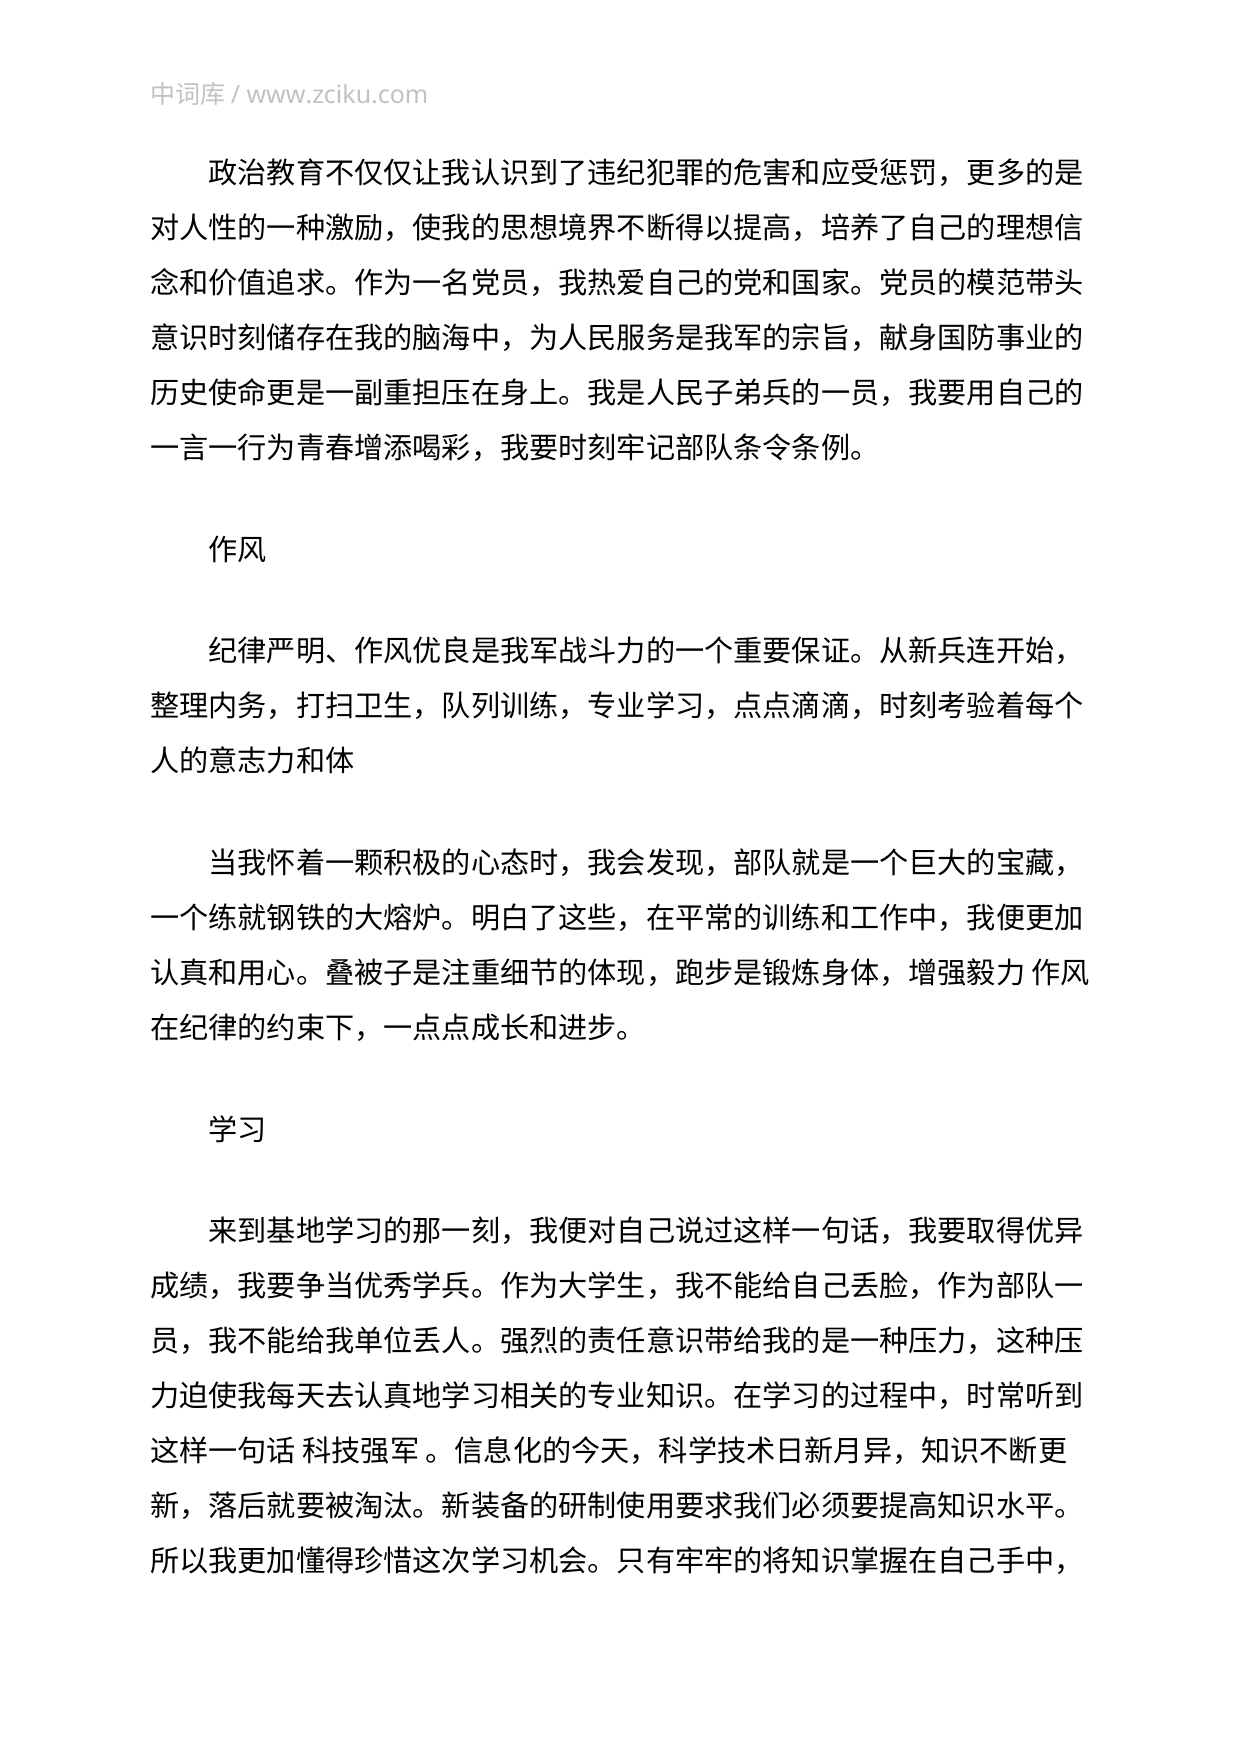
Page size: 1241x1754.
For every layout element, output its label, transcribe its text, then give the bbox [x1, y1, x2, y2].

text 作风 [150, 526, 1090, 568]
text 当我怀着一颗积极的心态时，我会发现，部队就是一个巨大的宝藏，一个练就钢铁的大熔炉。明白了这些，在平常的训练和工作中，我便更加认真和用心。叠被子是注重细节的体现，跑步是锻炼身体，增强毅力 作风在纪律的约束下，一点点成长和进步。 [150, 839, 1090, 1047]
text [150, 1208, 1090, 1579]
text 政治教育不仅仅让我认识到了违纪犯罪的危害和应受惩罚，更多的是对人性的一种激励，使我的思想境界不断得以提高，培养了自己的理想信念和价值追求。作为一名党员，我热爱自己的党和国家。党员的模范带头意识时刻储存在我的脑海中，为人民服务是我军的宗旨，献身国防事业的历史使命更是一副重担压在身上。我是人民子弟兵的一员，我要用自己的一言一行为青春增添喝彩，我要时刻牢记部队条令条例。 [150, 150, 1090, 467]
text 纪律严明、作风优良是我军战斗力的一个重要保证。从新兵连开始，整理内务，打扫卫生，队列训练，专业学习，点点滴滴，时刻考验着每个人的意志力和体 [150, 628, 1090, 780]
text 学习 [150, 1106, 1090, 1148]
